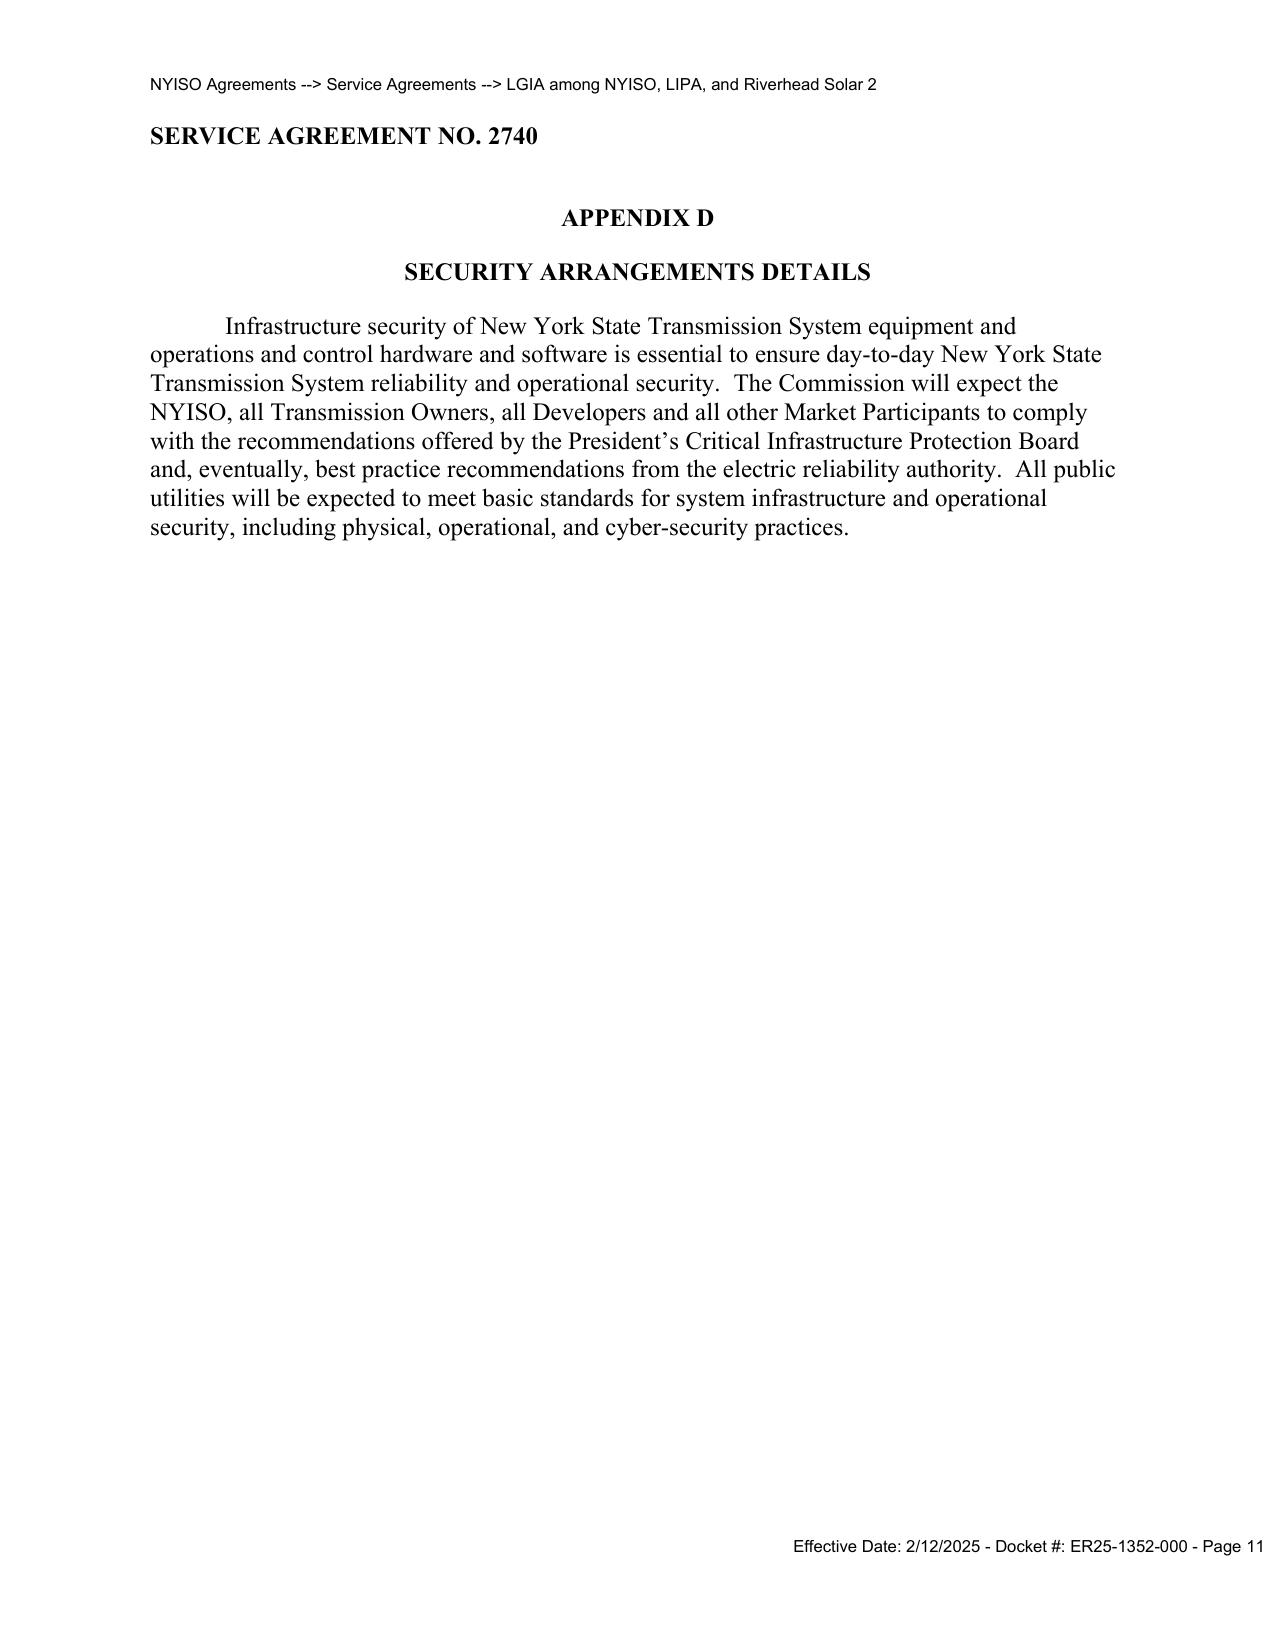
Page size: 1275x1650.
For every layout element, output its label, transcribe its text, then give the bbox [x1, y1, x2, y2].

list APPENDIX D [561, 204, 1264, 232]
list SECURITY ARRANGEMENTS DETAILS [404, 257, 1264, 286]
list SERVICE AGREEMENT NO. 2740 [150, 121, 1264, 150]
list Infrastructure security of New York State Transmission System equipment and operations and control hardware and software is essential to ensure day-to-day New York State Transmission System reliability and operational security. The Commission will expect the NYISO, all Transmission Owners, all Developers and all other Market Participants to comply with the recommendations offered by the President’s Critical Infrastructure Protection Board and, eventually, best practice recommendations from the electric reliability authority. All public utilities will be expected to meet basic standards for system infrastructure and operational security, including physical, operational, and cyber-security practices. [150, 311, 1264, 541]
